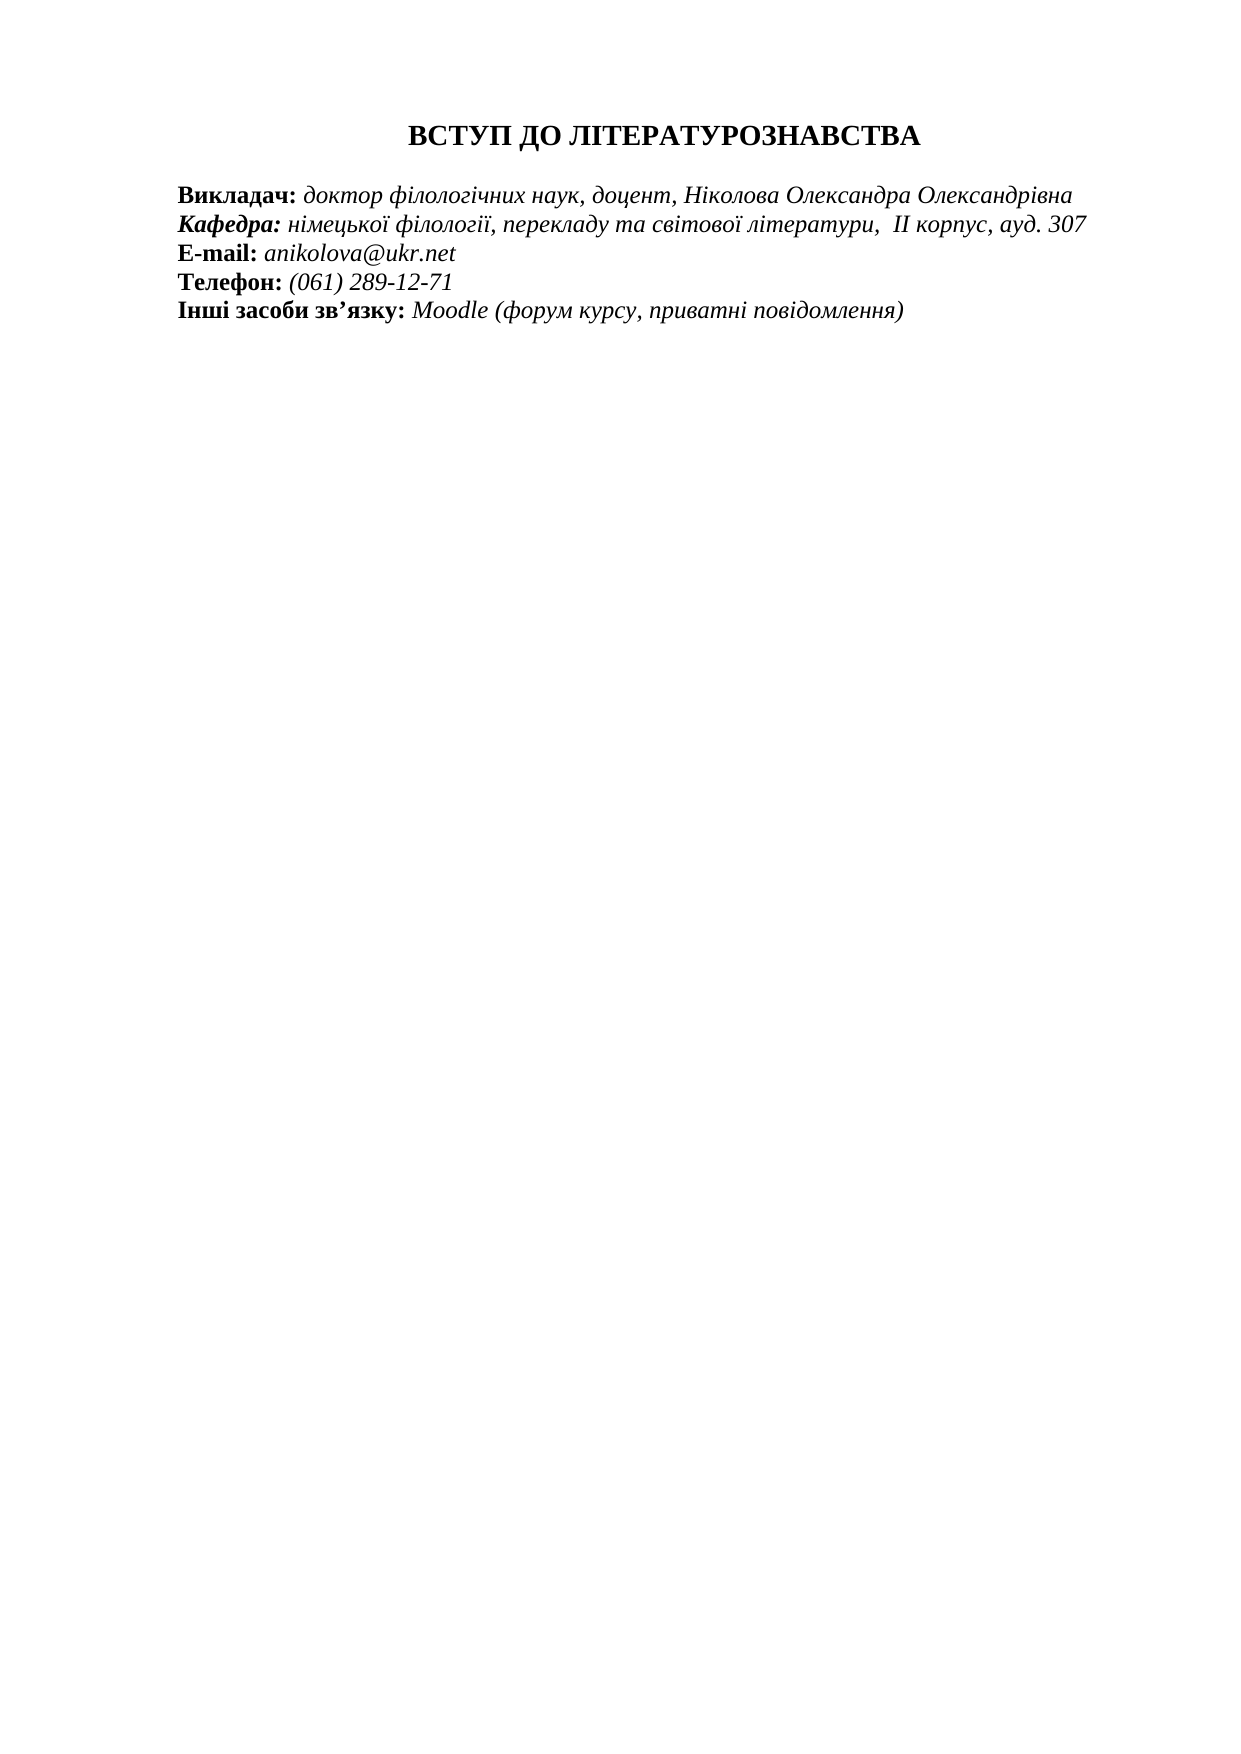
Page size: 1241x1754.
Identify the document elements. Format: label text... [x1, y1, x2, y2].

text Кафедра: німецької філології, перекладу та світової літератури, ІІ корпус, ауд. 307 [177, 209, 1152, 238]
text E-mail: anikolova@ukr.net [177, 238, 1152, 267]
text Інші засоби зв’язку: Moodle (форум курсу, приватні повідомлення) [177, 295, 1152, 324]
text Телефон: (061) 289-12-71 [177, 267, 1152, 295]
text Викладач: доктор філологічних наук, доцент, Ніколова Олександра Олександрівна [177, 180, 1152, 209]
text ВСТУП ДО ЛІТЕРАТУРОЗНАВСТВА [177, 118, 1152, 152]
